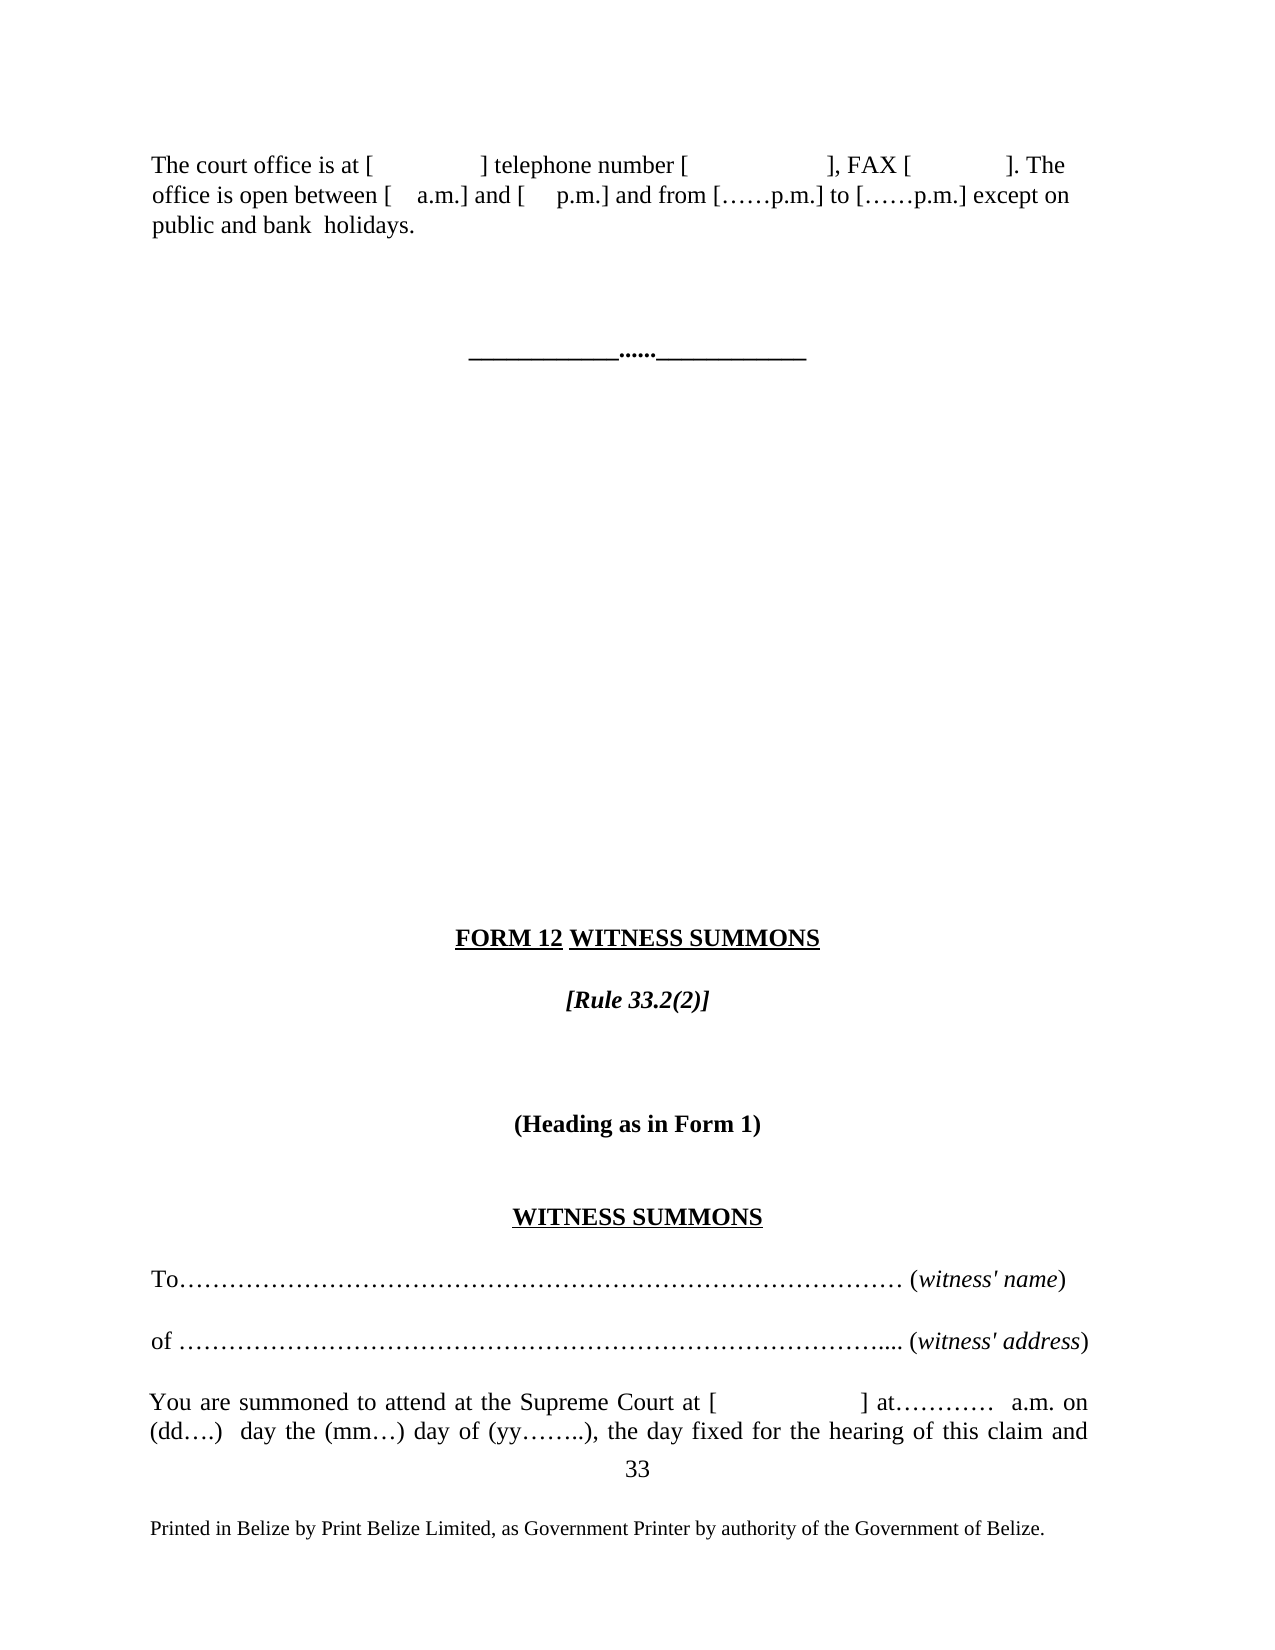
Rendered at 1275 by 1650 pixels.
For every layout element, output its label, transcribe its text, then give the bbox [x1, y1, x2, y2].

text The court office is at [ ] telephone number [ ], FAX [ ]. The office is open between [ a.m.] and [ p.m.] and from [……p.m.] to [……p.m.] except on public and bank holidays. [151, 151, 1129, 238]
subtitle WITNESS SUMMONS [159, 1202, 1116, 1231]
text ____________......____________ [201, 334, 1074, 363]
subtitle FORM 12 WITNESS SUMMONS [159, 923, 1116, 952]
text [Rule 33.2(2)] [200, 985, 1075, 1014]
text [148, 1388, 1090, 1445]
text To…………………………………………………………………………… (witness' name) [151, 1264, 1129, 1292]
text of ………………………………………………………………………….... (witness' address) [151, 1326, 1129, 1354]
text (Heading as in Form 1) [201, 1109, 1074, 1138]
